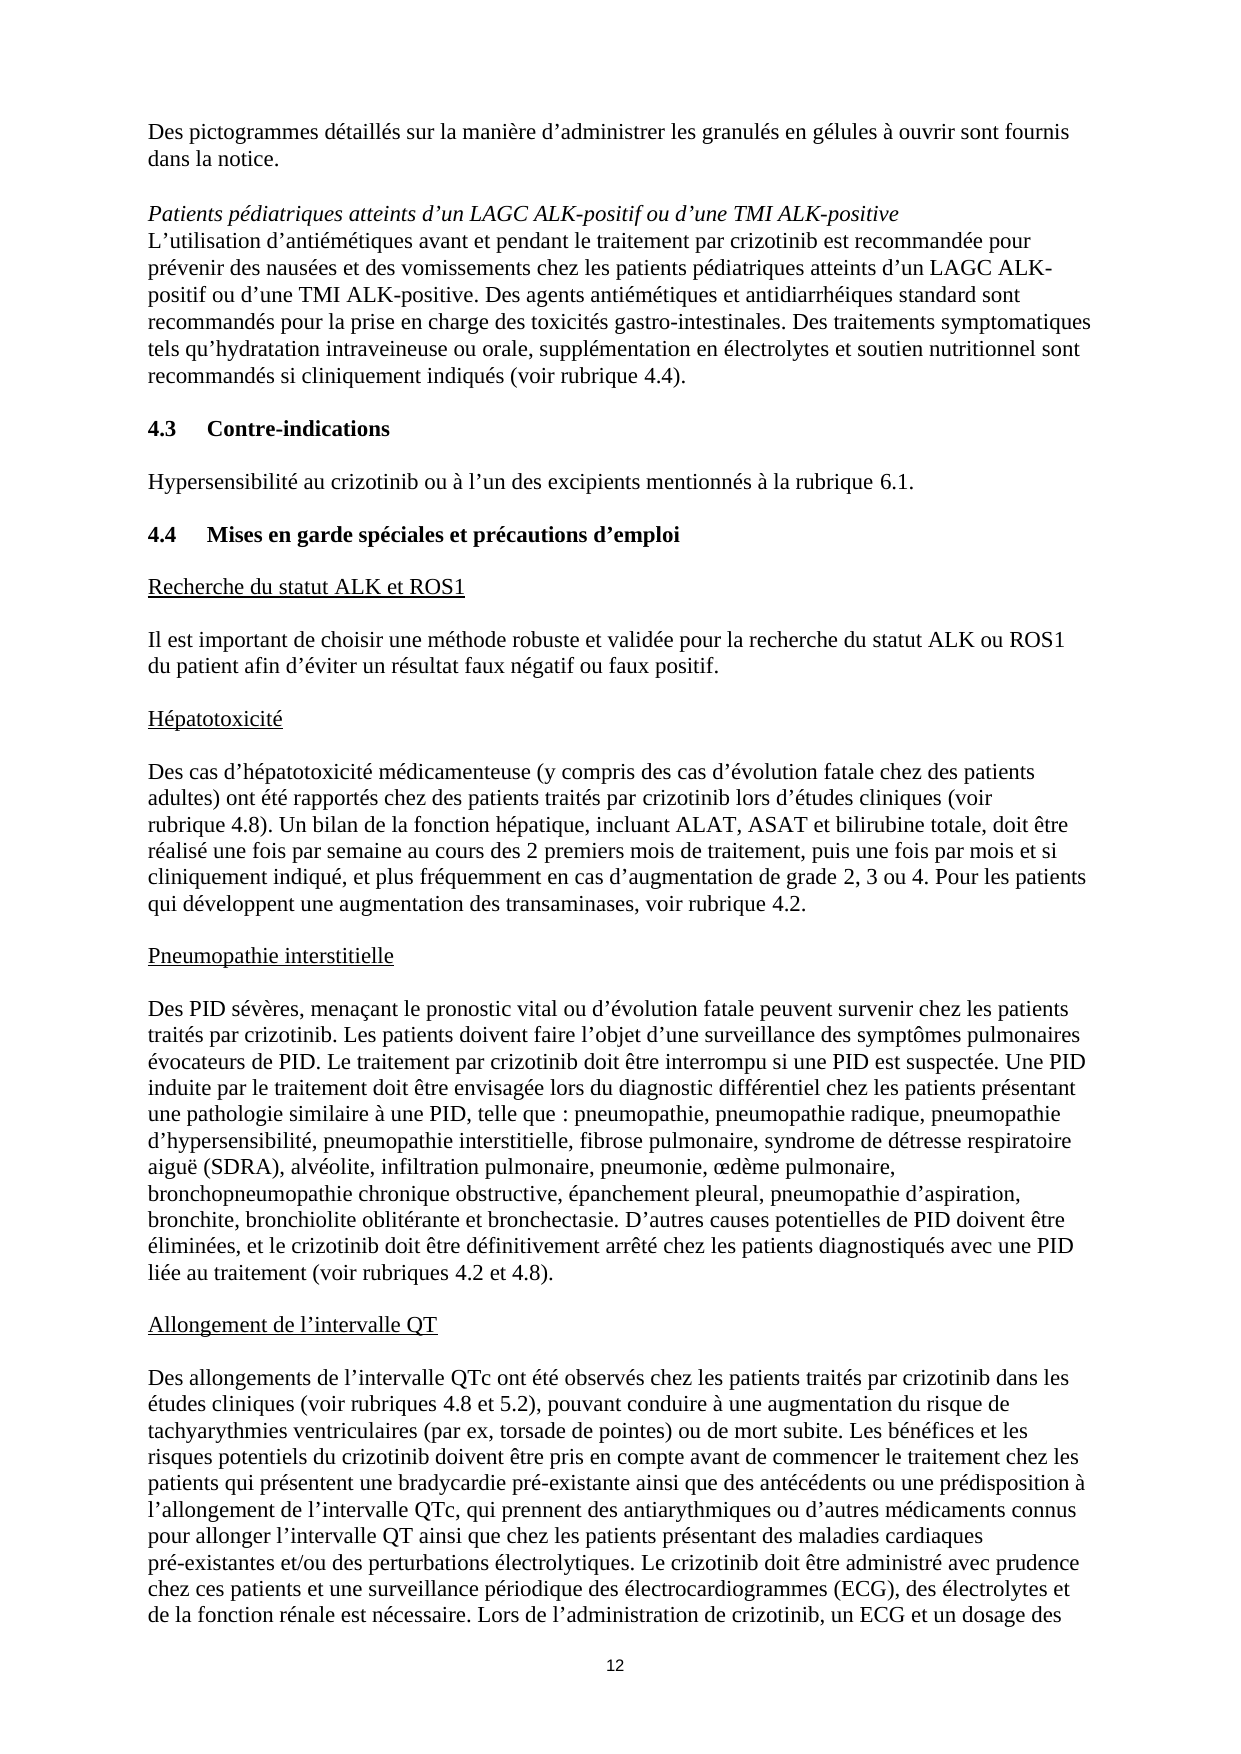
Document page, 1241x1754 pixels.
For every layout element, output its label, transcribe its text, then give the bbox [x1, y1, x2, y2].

text 4.3 Contre-indications [148, 415, 1093, 442]
text Des PID sévères, menaçant le pronostic vital ou d’évolution fatale peuvent survenir chez les patients traités par crizotinib. Les patients doivent faire l’objet d’une surveillance des symptômes pulmonaires évocateurs de PID. Le traitement par crizotinib doit être interrompu si une PID est suspectée. Une PID induite par le traitement doit être envisagée lors du diagnostic différentiel chez les patients présentant une pathologie similaire à une PID, telle que : pneumopathie, pneumopathie radique, pneumopathie d’hypersensibilité, pneumopathie interstitielle, fibrose pulmonaire, syndrome de détresse respiratoire aiguë (SDRA), alvéolite, infiltration pulmonaire, pneumonie, œdème pulmonaire, bronchopneumopathie chronique obstructive, épanchement pleural, pneumopathie d’aspiration, bronchite, bronchiolite oblitérante et bronchectasie. D’autres causes potentielles de PID doivent être éliminées, et le crizotinib doit être définitivement arrêté chez les patients diagnostiqués avec une PID liée au traitement (voir rubriques 4.2 et 4.8). [148, 995, 1093, 1285]
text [148, 1364, 1093, 1628]
text Des pictogrammes détaillés sur la manière d’administrer les granulés en gélules à ouvrir sont fournis dans la notice. [148, 118, 1093, 172]
text Hypersensibilité au crizotinib ou à l’un des excipients mentionnés à la rubrique 6.1. [148, 468, 1093, 494]
text Allongement de l’intervalle QT [148, 1311, 1093, 1338]
text Pneumopathie interstitielle [148, 942, 1093, 969]
text Hépatotoxicité [148, 705, 1093, 732]
text L’utilisation d’antiémétiques avant et pendant le traitement par crizotinib est recommandée pour prévenir des nausées et des vomissements chez les patients pédiatriques atteints d’un LAGC ALK-positif ou d’une TMI ALK-positive. Des agents antiémétiques et antidiarrhéiques standard sont recommandés pour la prise en charge des toxicités gastro-intestinales. Des traitements symptomatiques tels qu’hydratation intraveineuse ou orale, supplémentation en électrolytes et soutien nutritionnel sont recommandés si cliniquement indiqués (voir rubrique 4.4). [148, 226, 1093, 389]
text 4.4 Mises en garde spéciales et précautions d’emploi [148, 521, 1093, 547]
text Patients pédiatriques atteints d’un LAGC ALK-positif ou d’une TMI ALK-positive [148, 199, 1093, 226]
text Recherche du statut ALK et ROS1 [148, 573, 1093, 600]
text Des cas d’hépatotoxicité médicamenteuse (y compris des cas d’évolution fatale chez des patients adultes) ont été rapportés chez des patients traités par crizotinib lors d’études cliniques (voir rubrique 4.8). Un bilan de la fonction hépatique, incluant ALAT, ASAT et bilirubine totale, doit être réalisé une fois par semaine au cours des 2 premiers mois de traitement, puis une fois par mois et si cliniquement indiqué, et plus fréquemment en cas d’augmentation de grade 2, 3 ou 4. Pour les patients qui développent une augmentation des transaminases, voir rubrique 4.2. [148, 758, 1093, 916]
text Il est important de choisir une méthode robuste et validée pour la recherche du statut ALK ou ROS1 du patient afin d’éviter un résultat faux négatif ou faux positif. [148, 626, 1093, 679]
